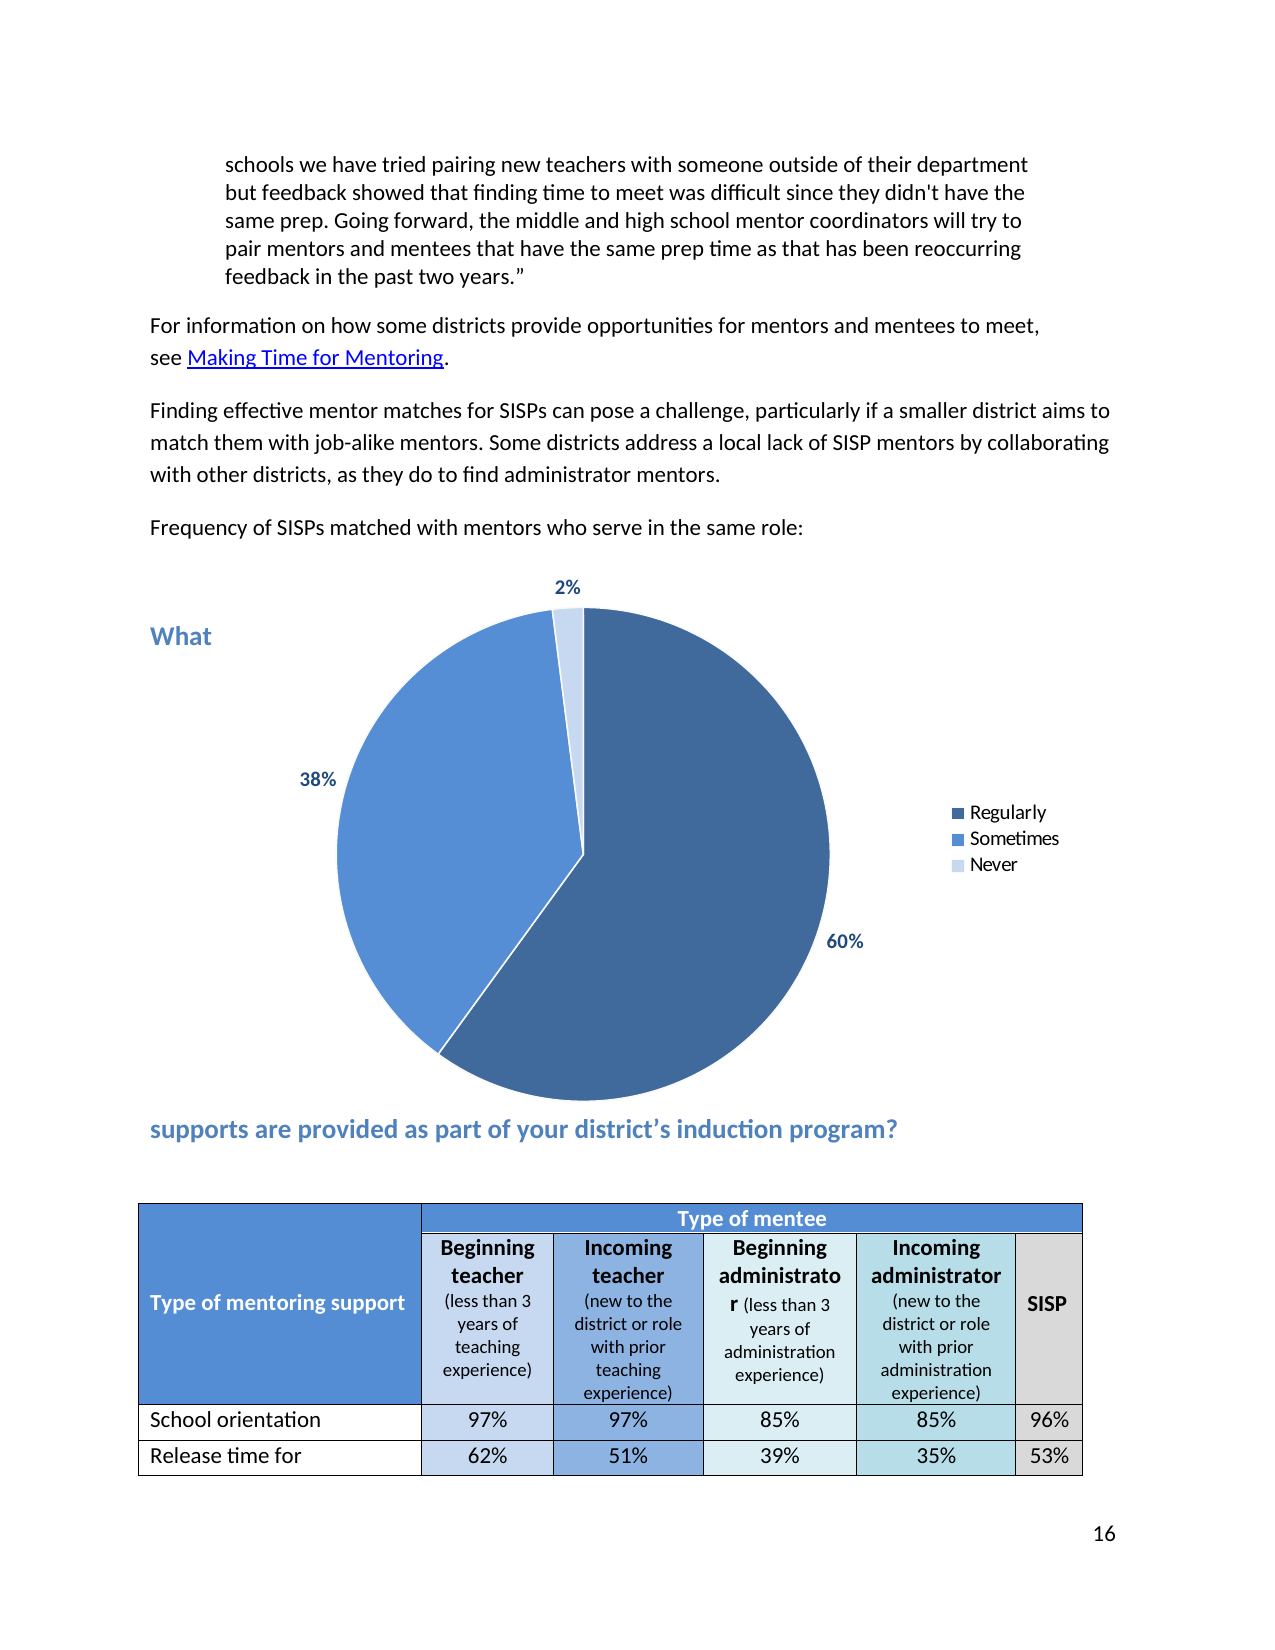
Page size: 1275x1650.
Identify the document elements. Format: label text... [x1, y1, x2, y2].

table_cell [139, 1441, 421, 1475]
text Frequency of SISPs matched with mentors who serve in the same role: [150, 513, 1116, 542]
table_cell 97% [422, 1405, 553, 1440]
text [225, 150, 1049, 290]
table_cell 62% [422, 1441, 553, 1475]
table_cell 39% [704, 1441, 856, 1475]
table_cell Incoming administrator (new to the district or role with prior administration experience) [857, 1234, 1015, 1404]
table_cell Incoming teacher (new to the district or role with prior teaching experience) [554, 1234, 703, 1404]
table_header Type of mentee [422, 1204, 1082, 1232]
table_cell 85% [704, 1405, 856, 1440]
text Finding effective mentor matches for SISPs can pose a challenge, particularly if a smaller district aims to match them with job-alike mentors. Some districts address a local lack of SISP mentors by collaborating with other districts, as they do to find administrator mentors. [150, 396, 1116, 488]
text For information on how some districts provide opportunities for mentors and mentees to meet, see Making Time for Mentoring. [150, 311, 1050, 371]
table_cell 85% [857, 1405, 1015, 1440]
table_cell 97% [554, 1405, 703, 1440]
table_cell SISP [1016, 1234, 1082, 1404]
table_cell 51% [554, 1441, 703, 1475]
table_cell 35% [857, 1441, 1015, 1475]
subtitle What supports are provided as part of your district’s induction program? [150, 619, 1116, 1145]
table_cell School orientation [139, 1405, 421, 1440]
table_cell Beginning administrator (less than 3 years of administration experience) [704, 1234, 856, 1404]
table_cell Beginning teacher (less than 3 years of teaching experience) [422, 1234, 553, 1404]
table_header Type of mentoring support [139, 1204, 421, 1404]
table_cell 53% [1016, 1441, 1082, 1475]
table_cell 96% [1016, 1405, 1082, 1440]
